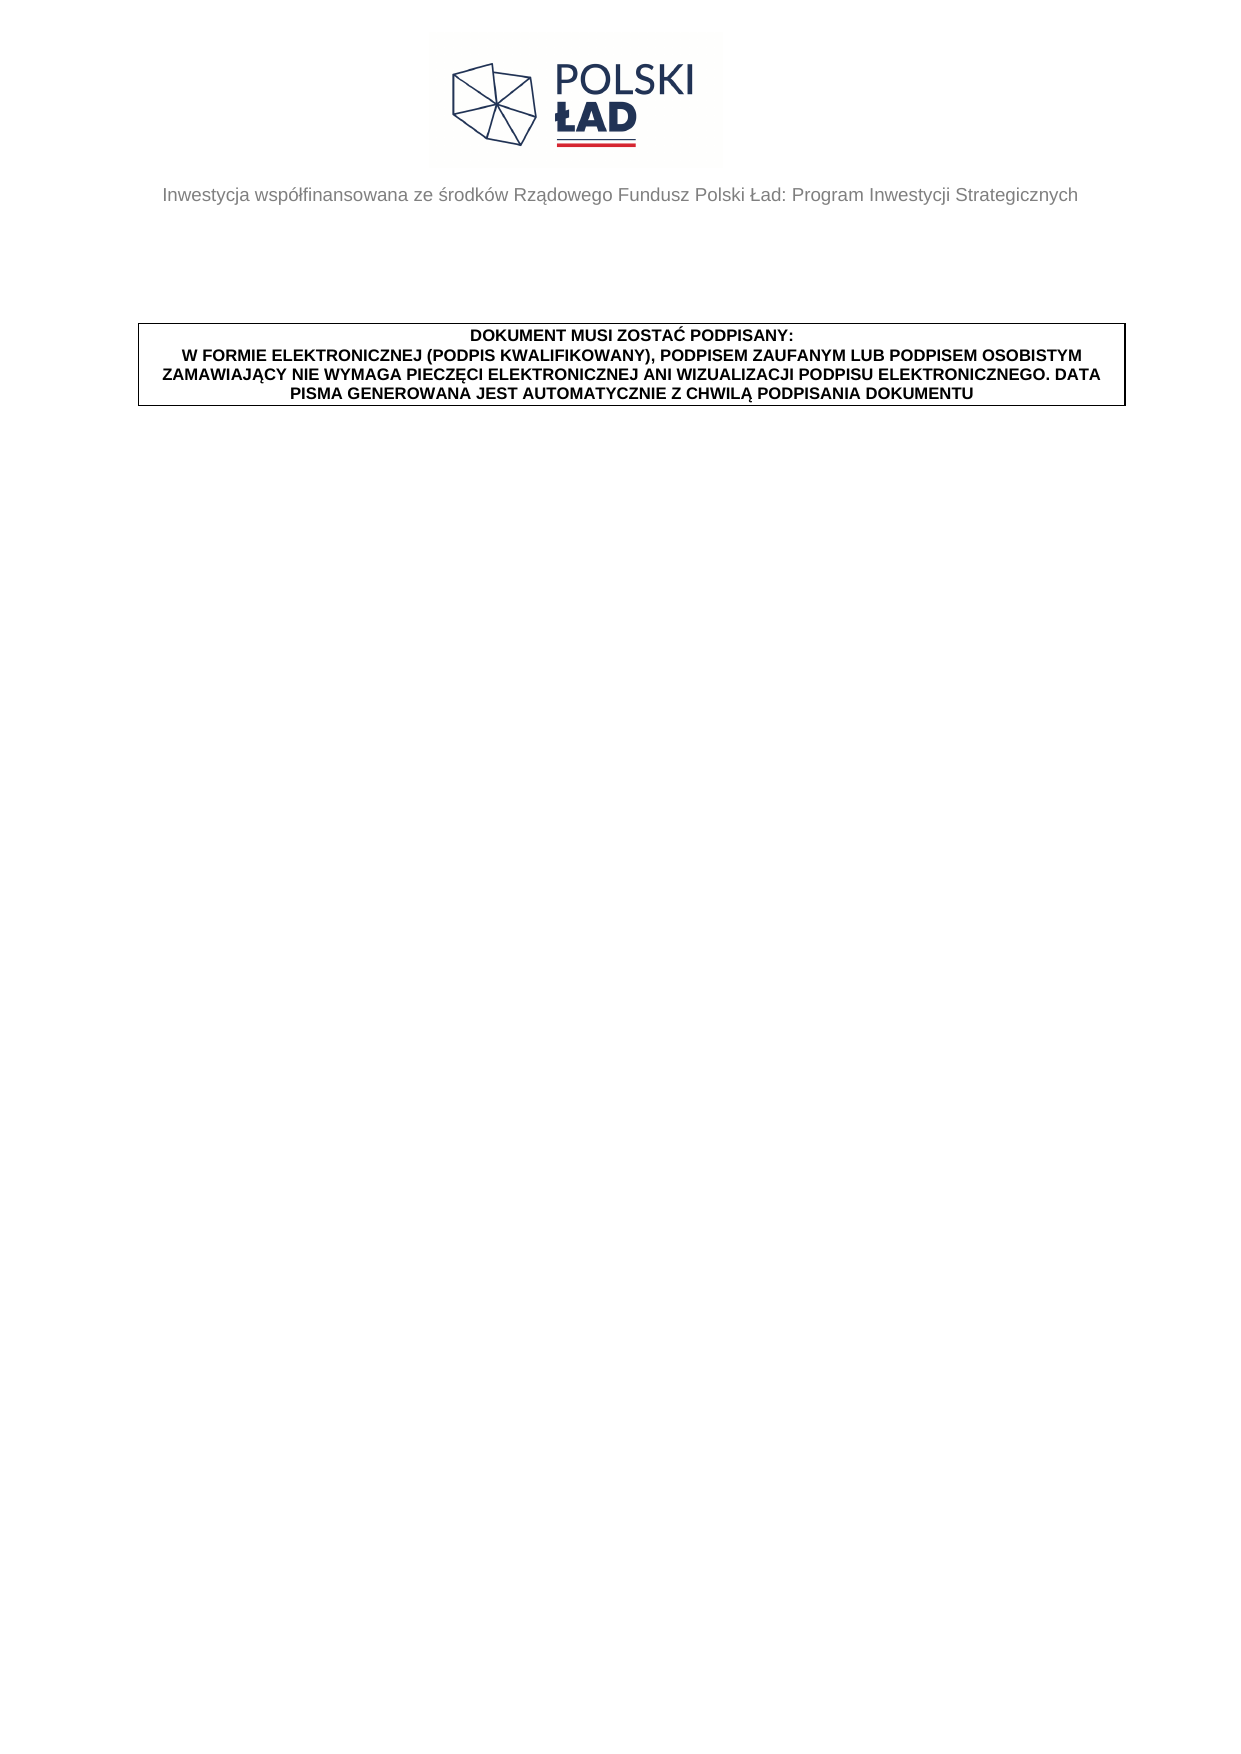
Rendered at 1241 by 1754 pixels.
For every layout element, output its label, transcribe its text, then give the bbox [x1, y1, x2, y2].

text ZAMAWIAJĄCY NIE WYMAGA PIECZĘCI ELEKTRONICZNEJ ANI WIZUALIZACJI PODPISU ELEKTRONICZNEGO. DATA PISMA GENEROWANA JEST AUTOMATYCZNIE Z CHWILĄ PODPISANIA DOKUMENTU [139, 361, 1124, 405]
text W FORMIE ELEKTRONICZNEJ (PODPIS KWALIFIKOWANY), PODPISEM ZAUFANYM LUB PODPISEM OSOBISTYM [139, 342, 1124, 361]
picture [428, 32, 723, 168]
text DOKUMENT MUSI ZOSTAĆ PODPISANY: [139, 324, 1124, 342]
